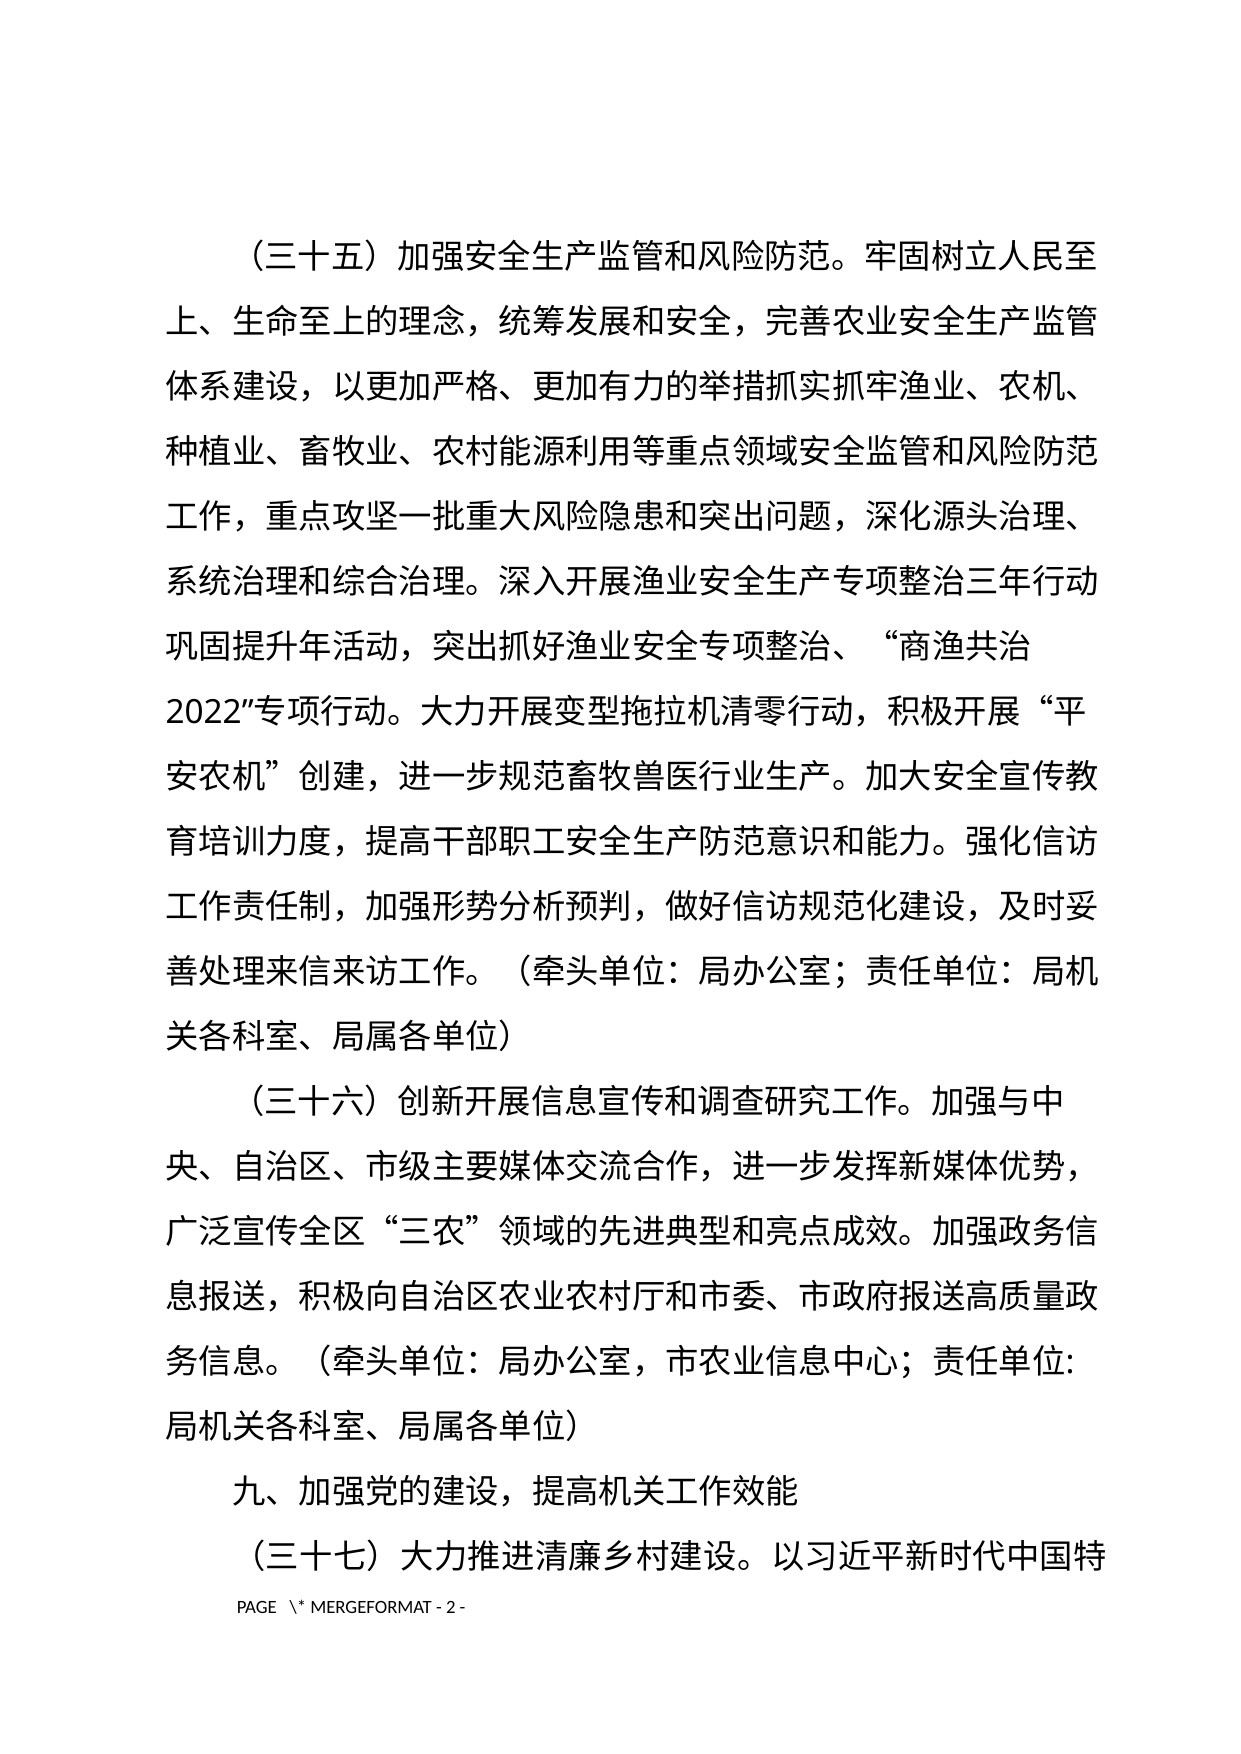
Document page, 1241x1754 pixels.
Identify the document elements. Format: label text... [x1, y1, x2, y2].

text 九、加强党的建设，提高机关工作效能 [165, 1457, 1107, 1522]
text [165, 1522, 1107, 1587]
text （三十六）创新开展信息宣传和调查研究工作。加强与中央、自治区、市级主要媒体交流合作，进一步发挥新媒体优势，广泛宣传全区“三农”领域的先进典型和亮点成效。加强政务信息报送，积极向自治区农业农村厅和市委、市政府报送高质量政务信息。（牵头单位：局办公室，市农业信息中心；责任单位:局机关各科室、局属各单位） [165, 1067, 1107, 1457]
text （三十五）加强安全生产监管和风险防范。牢固树立人民至上、生命至上的理念，统筹发展和安全，完善农业安全生产监管体系建设，以更加严格、更加有力的举措抓实抓牢渔业、农机、种植业、畜牧业、农村能源利用等重点领域安全监管和风险防范工作，重点攻坚一批重大风险隐患和突出问题，深化源头治理、系统治理和综合治理。深入开展渔业安全生产专项整治三年行动巩固提升年活动，突出抓好渔业安全专项整治、“商渔共治2022”专项行动。大力开展变型拖拉机清零行动，积极开展“平安农机”创建，进一步规范畜牧兽医行业生产。加大安全宣传教育培训力度，提高干部职工安全生产防范意识和能力。强化信访工作责任制，加强形势分析预判，做好信访规范化建设，及时妥善处理来信来访工作。（牵头单位：局办公室；责任单位：局机关各科室、局属各单位） [165, 222, 1107, 1067]
